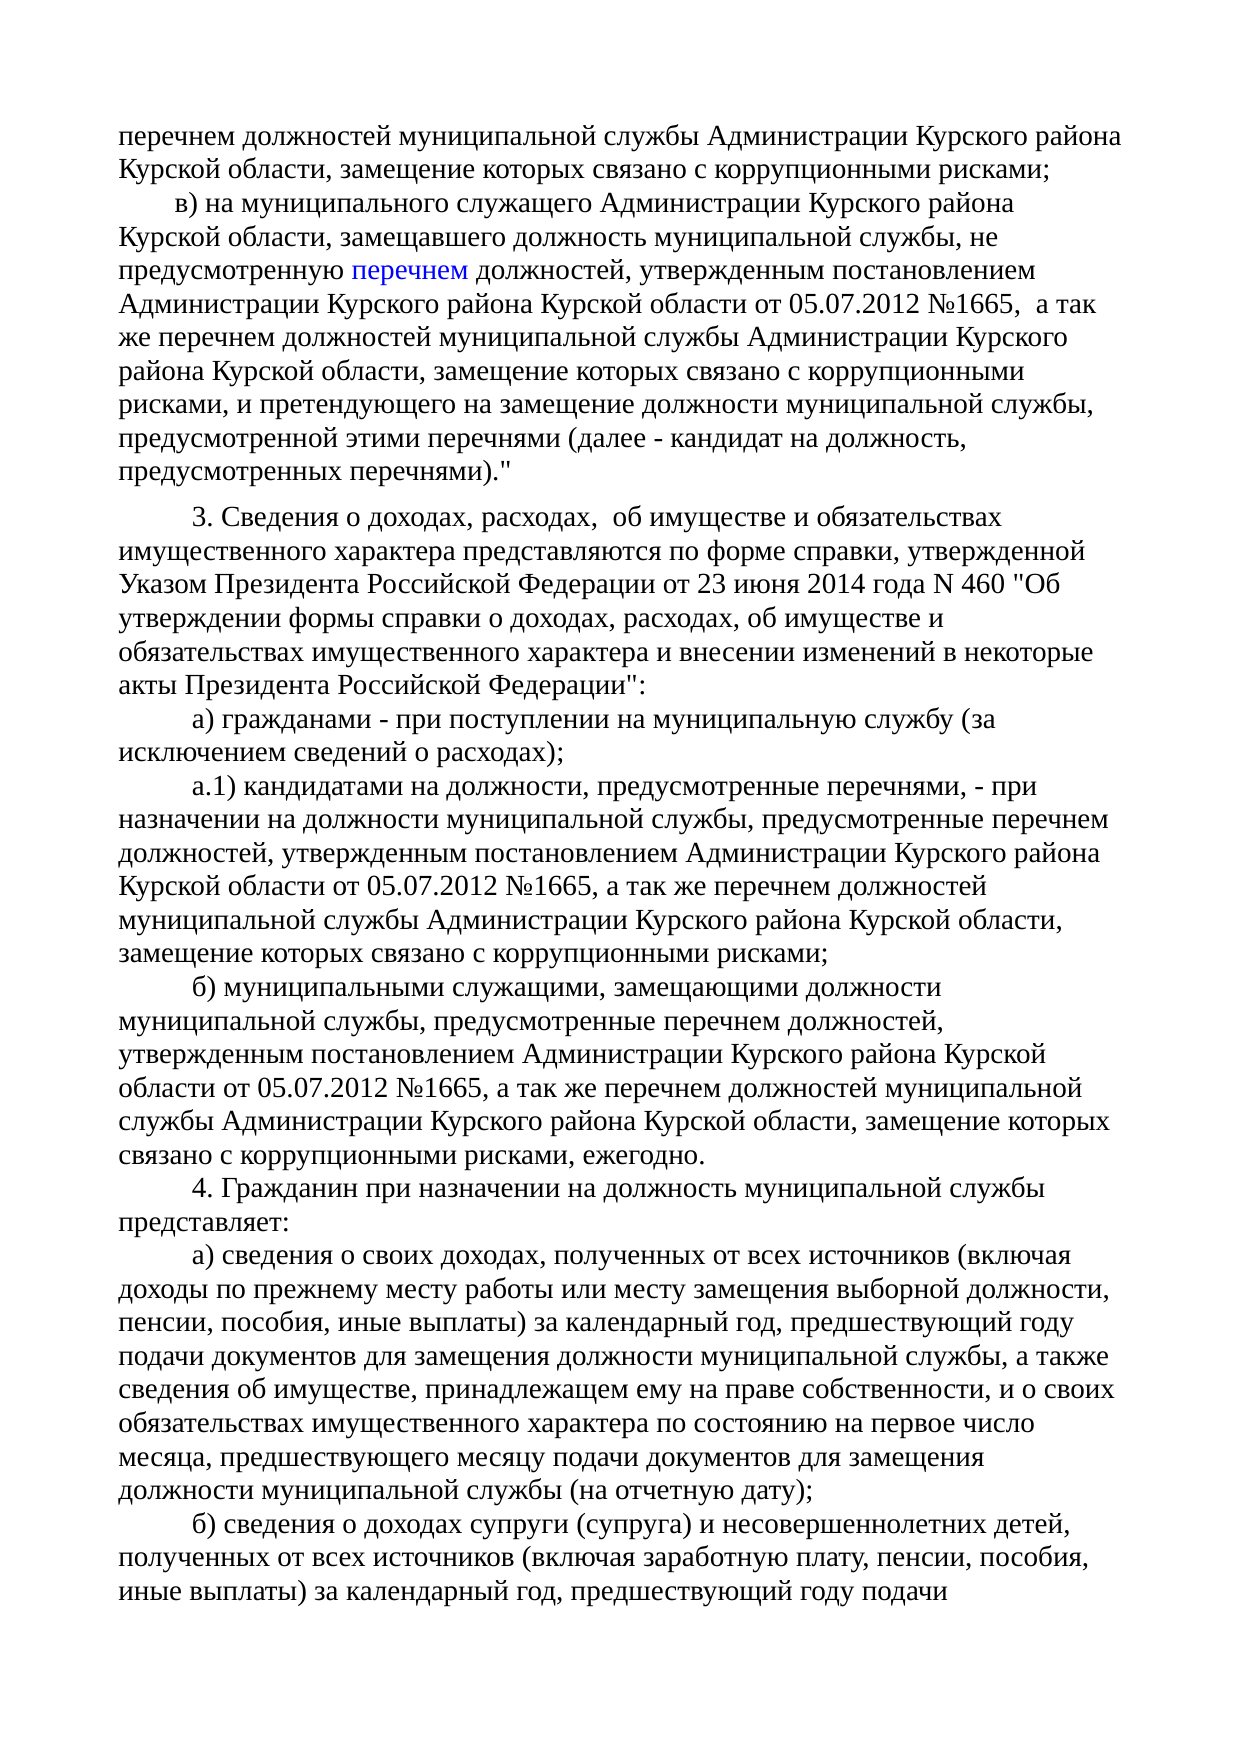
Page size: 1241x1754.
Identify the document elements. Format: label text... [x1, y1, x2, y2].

text а.1) кандидатами на должности, предусмотренные перечнями, - при назначении на должности муниципальной службы, предусмотренные перечнем должностей, утвержденным постановлением Администрации Курского района Курской области от 05.07.2012 №1665, а так же перечнем должностей муниципальной службы Администрации Курского района Курской области, замещение которых связано с коррупционными рисками; [118, 768, 1122, 969]
text в) на муниципального служащего Администрации Курского района Курской области, замещавшего должность муниципальной службы, не предусмотренную перечнем должностей, утвержденным постановлением Администрации Курского района Курской области от 05.07.2012 №1665, а так же перечнем должностей муниципальной службы Администрации Курского района Курской области, замещение которых связано с коррупционными рисками, и претендующего на замещение должности муниципальной службы, предусмотренной этими перечнями (далее - кандидат на должность, предусмотренных перечнями)." [118, 185, 1122, 487]
text б) муниципальными служащими, замещающими должности муниципальной службы, предусмотренные перечнем должностей, утвержденным постановлением Администрации Курского района Курской области от 05.07.2012 №1665, а так же перечнем должностей муниципальной службы Администрации Курского района Курской области, замещение которых связано с коррупционными рисками, ежегодно. [118, 969, 1122, 1170]
text 4. Гражданин при назначении на должность муниципальной службы представляет: [118, 1170, 1122, 1237]
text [118, 118, 1122, 185]
text а) сведения о своих доходах, полученных от всех источников (включая доходы по прежнему месту работы или месту замещения выборной должности, пенсии, пособия, иные выплаты) за календарный год, предшествующий году подачи документов для замещения должности муниципальной службы, а также сведения об имуществе, принадлежащем ему на праве собственности, и о своих обязательствах имущественного характера по состоянию на первое число месяца, предшествующего месяцу подачи документов для замещения должности муниципальной службы (на отчетную дату); [118, 1237, 1122, 1506]
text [118, 1506, 1122, 1606]
text а) гражданами - при поступлении на муниципальную службу (за исключением сведений о расходах); [118, 701, 1122, 768]
text 3. Сведения о доходах, расходах, об имуществе и обязательствах имущественного характера представляются по форме справки, утвержденной Указом Президента Российской Федерации от 23 июня 2014 года N 460 "Об утверждении формы справки о доходах, расходах, об имуществе и обязательствах имущественного характера и внесении изменений в некоторые акты Президента Российской Федерации": [118, 499, 1122, 701]
